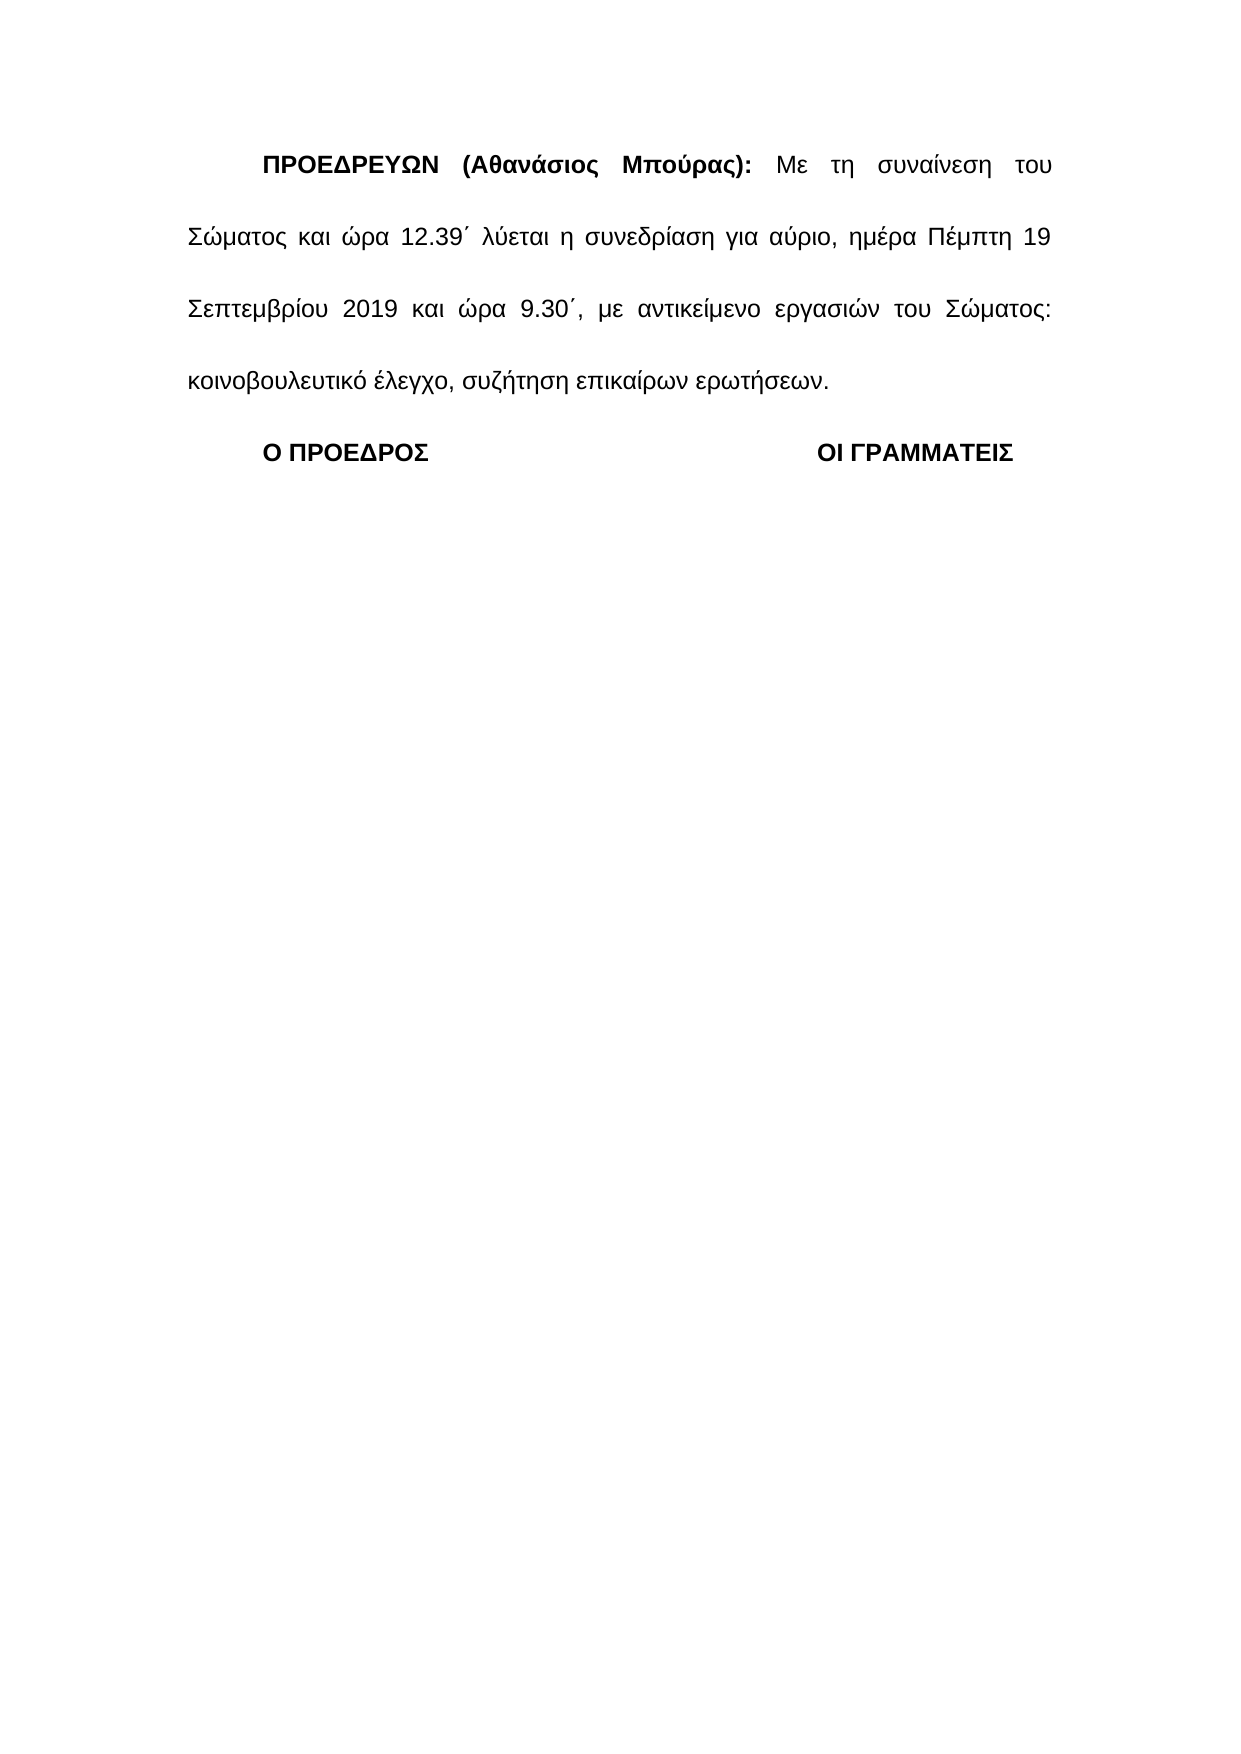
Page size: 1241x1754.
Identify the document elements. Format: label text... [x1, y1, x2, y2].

text Ο ΠΡΟΕΔΡΟΣ ΟΙ ΓΡΑΜΜΑΤΕΙΣ [262, 437, 1053, 466]
text ΠΡΟΕΔΡΕΥΩΝ (Αθανάσιος Μπούρας): Με τη συναίνεση του Σώματος και ώρα 12.39΄ λύεται η συνεδρίαση για αύριο, ημέρα Πέμπτη 19 Σεπτεμβρίου 2019 και ώρα 9.30΄, με αντικείμενο εργασιών του Σώματος: κοινοβουλευτικό έλεγχο, συζήτηση επικαίρων ερωτήσεων. [187, 150, 1053, 394]
